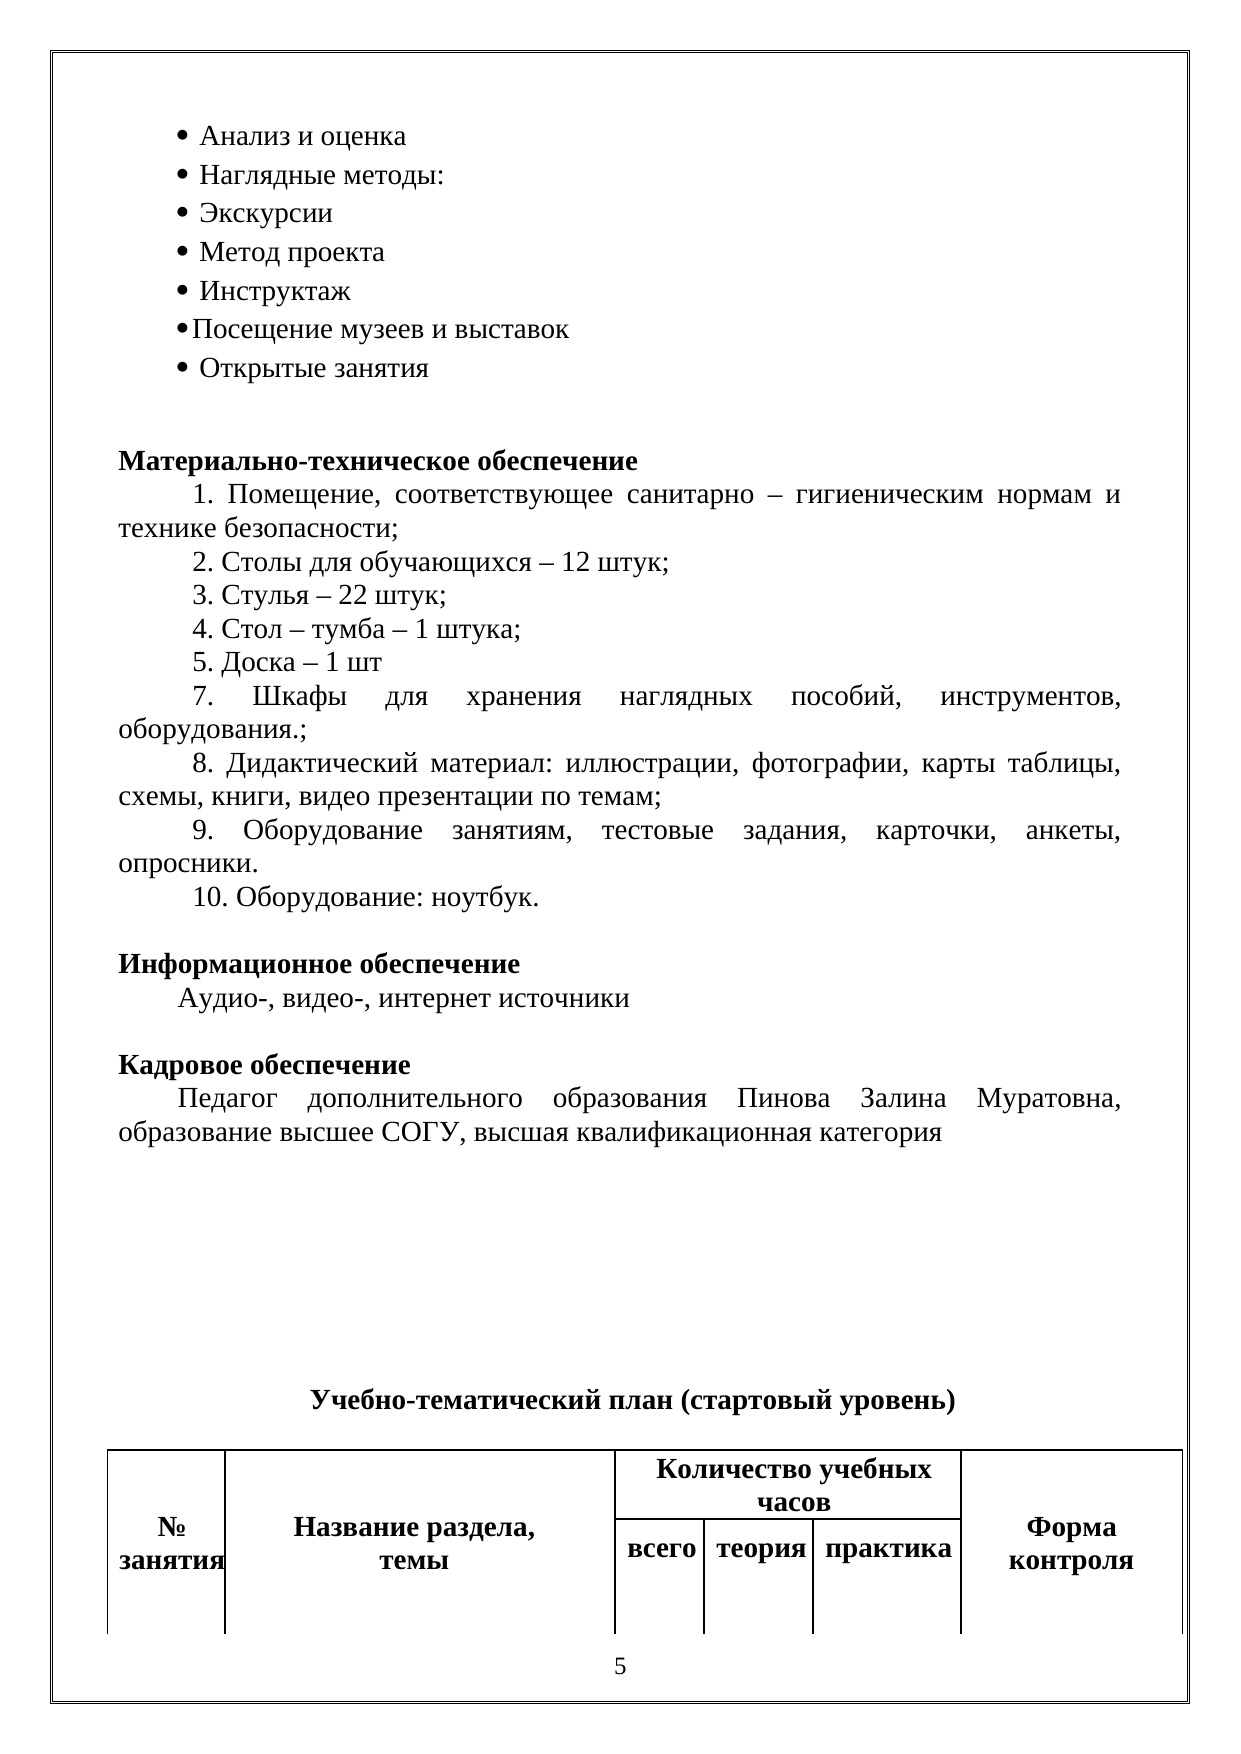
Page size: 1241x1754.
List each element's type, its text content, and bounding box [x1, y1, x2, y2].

table_cell всего [616, 1520, 703, 1634]
table_header № занятия [108, 1451, 224, 1634]
list Наглядные методы: [177, 157, 1122, 190]
table_header Форма контроля [962, 1451, 1182, 1634]
list Метод проекта [177, 234, 1122, 268]
table_cell практика [814, 1520, 960, 1634]
text Материально-техническое обеспечение [118, 443, 1122, 477]
text Педагог дополнительного образования Пинова Залина Муратовна, образование высшее СОГУ, высшая квалификационная категория [118, 1080, 1122, 1147]
table_cell теория [705, 1520, 812, 1634]
text 4. Стол – тумба – 1 штука; [118, 611, 1122, 644]
text 1. Помещение, соответствующее санитарно – гигиеническим нормам и технике безопасности; [118, 477, 1122, 544]
list Инструктаж [177, 273, 1122, 306]
list Посещение музеев и выставок [177, 311, 1122, 345]
text 9. Оборудование занятиям, тестовые задания, карточки, анкеты, опросники. [118, 812, 1122, 879]
text 2. Столы для обучающихся – 12 штук; [118, 544, 1122, 577]
list Анализ и оценка [177, 118, 1122, 152]
text 10. Оборудование: ноутбук. [118, 879, 1122, 913]
list Экскурсии [177, 195, 1122, 229]
text Учебно-тематический план (стартовый уровень) [118, 1382, 1147, 1416]
text 7. Шкафы для хранения наглядных пособий, инструментов, оборудования.; [118, 678, 1122, 745]
text Информационное обеспечение [118, 946, 1122, 980]
list Открытые занятия [177, 350, 1122, 384]
table_header Количество учебных часов [616, 1451, 960, 1518]
text 3. Стулья – 22 штук; [118, 577, 1122, 611]
text 5. Доска – 1 шт [118, 644, 1122, 678]
table_header Название раздела, темы [226, 1451, 614, 1634]
text 8. Дидактический материал: иллюстрации, фотографии, карты таблицы, схемы, книги, видео презентации по темам; [118, 745, 1122, 812]
text Аудио-, видео-, интернет источники [118, 980, 1122, 1013]
text Кадровое обеспечение [118, 1047, 1122, 1080]
